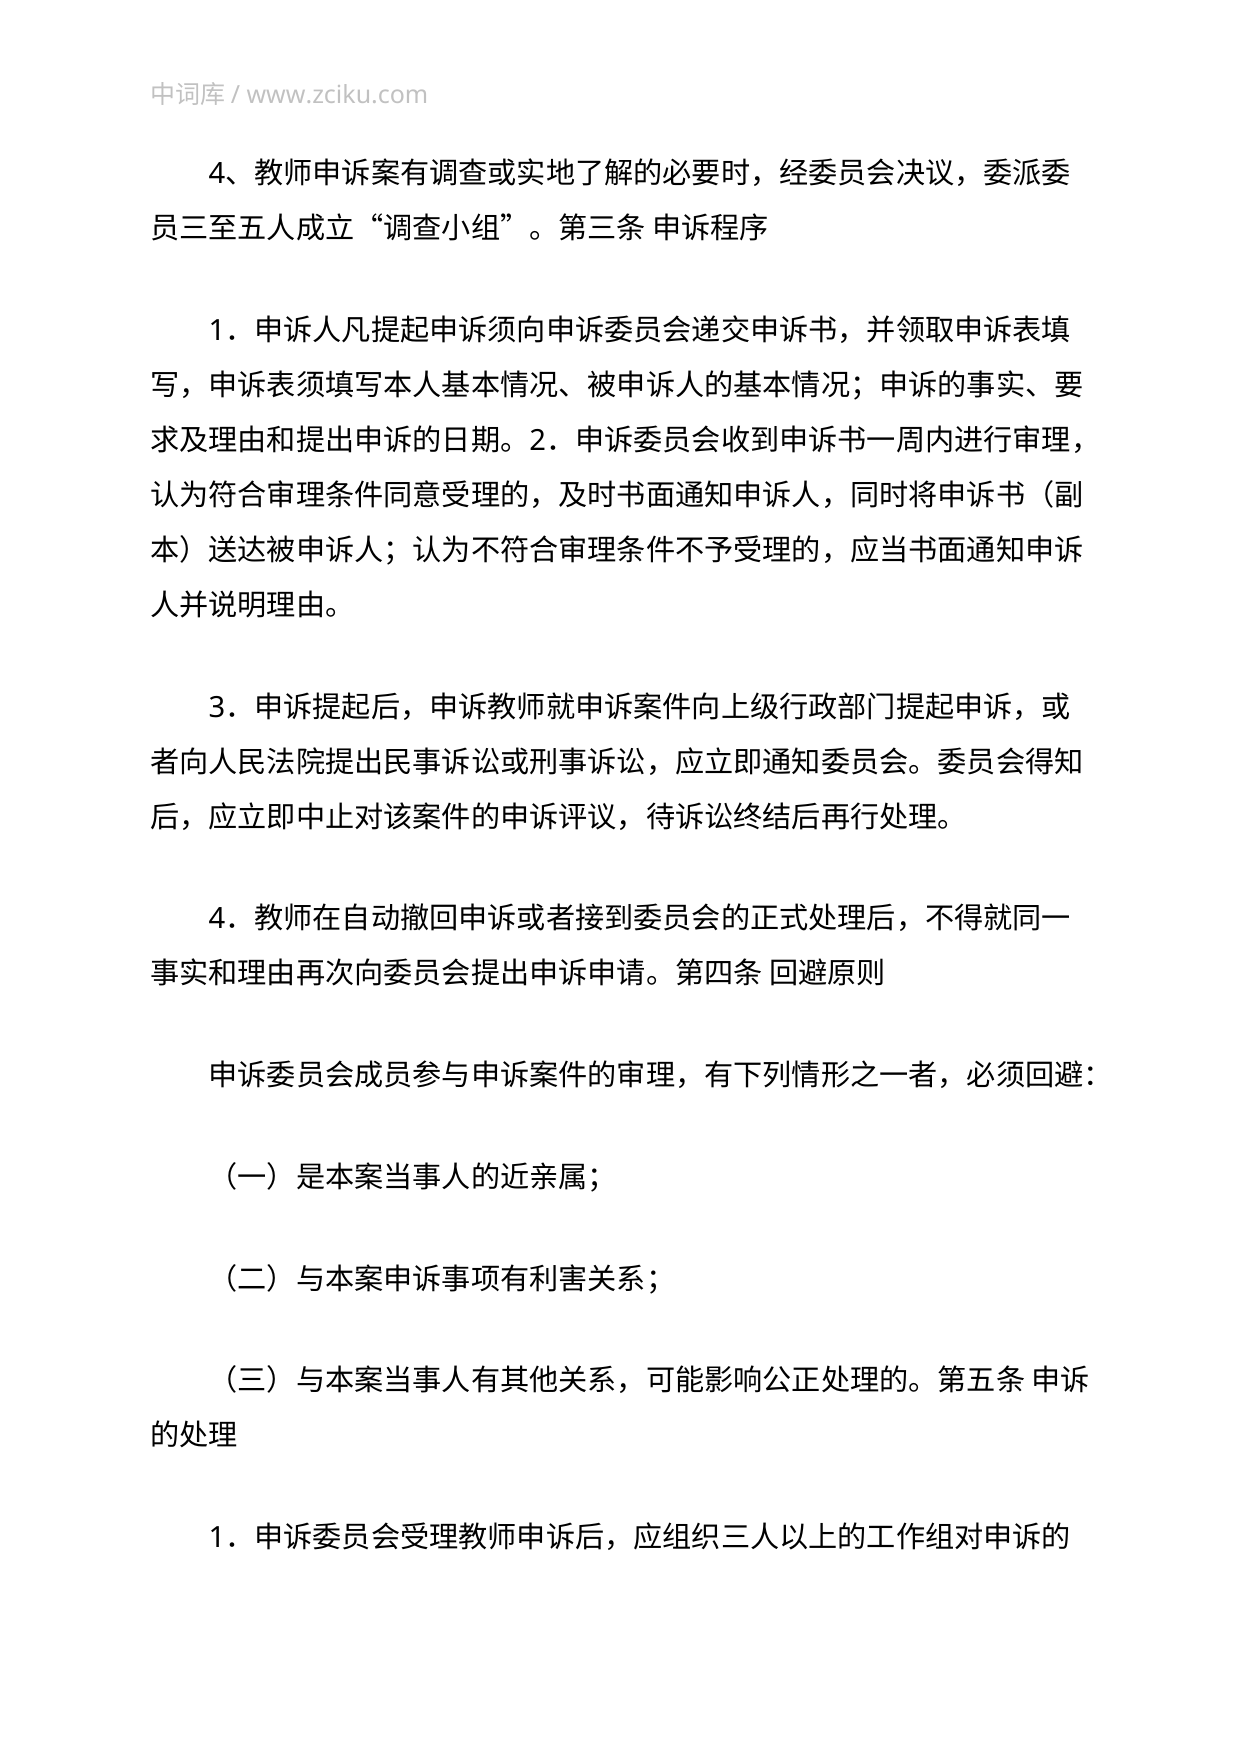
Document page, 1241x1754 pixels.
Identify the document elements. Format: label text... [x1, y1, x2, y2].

text （一）是本案当事人的近亲属； [150, 1153, 1090, 1196]
text 4、教师申诉案有调查或实地了解的必要时，经委员会决议，委派委员三至五人成立“调查小组”。第三条 申诉程序 [150, 150, 1090, 247]
text 申诉委员会成员参与申诉案件的审理，有下列情形之一者，必须回避： [150, 1052, 1090, 1094]
text 1．申诉人凡提起申诉须向申诉委员会递交申诉书，并领取申诉表填写，申诉表须填写本人基本情况、被申诉人的基本情况；申诉的事实、要求及理由和提出申诉的日期。2．申诉委员会收到申诉书一周内进行审理，认为符合审理条件同意受理的，及时书面通知申诉人，同时将申诉书（副本）送达被申诉人；认为不符合审理条件不予受理的，应当书面通知申诉人并说明理由。 [150, 307, 1090, 624]
text （三）与本案当事人有其他关系，可能影响公正处理的。第五条 申诉的处理 [150, 1357, 1090, 1454]
text 4．教师在自动撤回申诉或者接到委员会的正式处理后，不得就同一事实和理由再次向委员会提出申诉申请。第四条 回避原则 [150, 895, 1090, 992]
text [150, 1514, 1090, 1556]
text （二）与本案申诉事项有利害关系； [150, 1255, 1090, 1297]
text 3．申诉提起后，申诉教师就申诉案件向上级行政部门提起申诉，或者向人民法院提出民事诉讼或刑事诉讼，应立即通知委员会。委员会得知后，应立即中止对该案件的申诉评议，待诉讼终结后再行处理。 [150, 683, 1090, 835]
